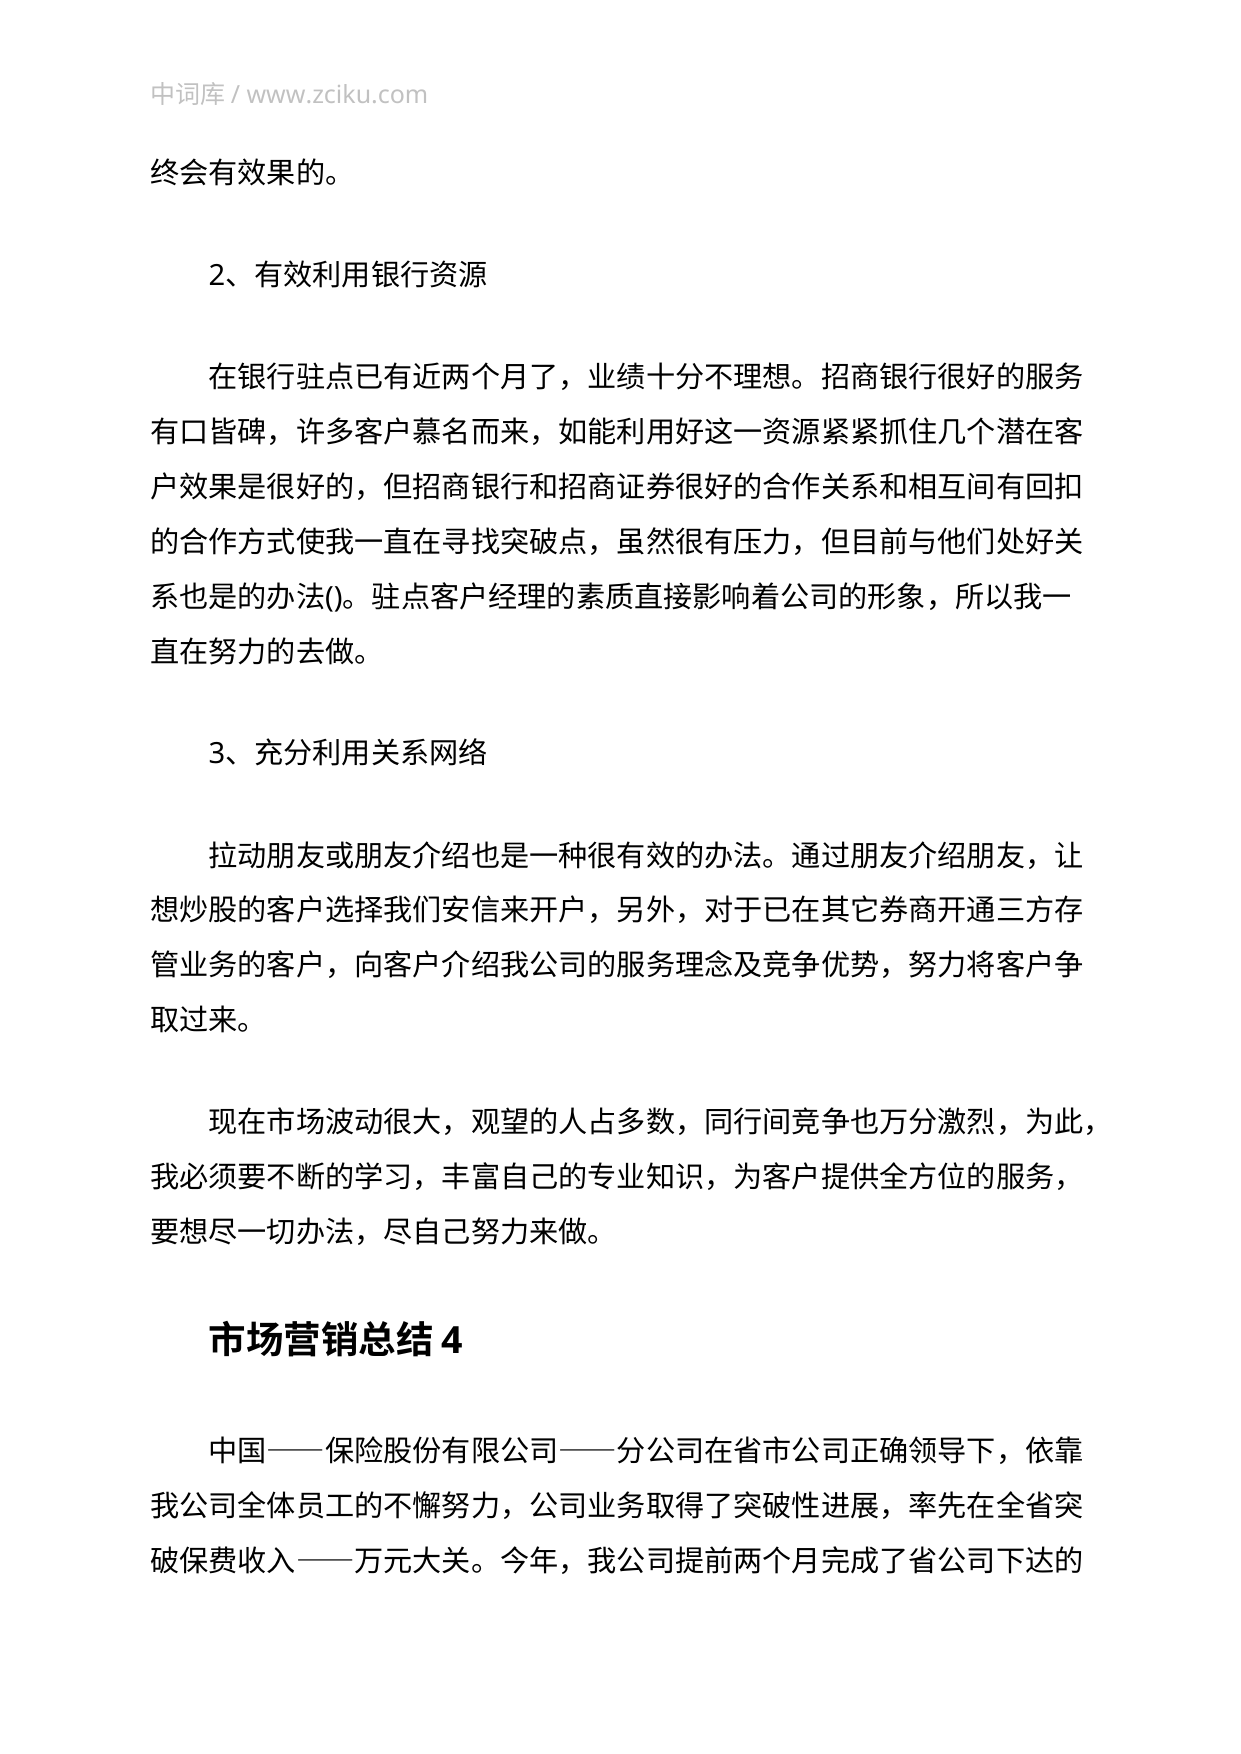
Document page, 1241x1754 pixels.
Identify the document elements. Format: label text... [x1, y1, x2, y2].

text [150, 1428, 1090, 1580]
text 2、有效利用银行资源 [150, 252, 1090, 294]
text 拉动朋友或朋友介绍也是一种很有效的办法。通过朋友介绍朋友，让想炒股的客户选择我们安信来开户，另外，对于已在其它券商开通三方存管业务的客户，向客户介绍我公司的服务理念及竞争优势，努力将客户争取过来。 [150, 832, 1090, 1039]
text 现在市场波动很大，观望的人占多数，同行间竞争也万分激烈，为此，我必须要不断的学习，丰富自己的专业知识，为客户提供全方位的服务，要想尽一切办法，尽自己努力来做。 [150, 1098, 1090, 1251]
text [150, 150, 1090, 192]
text 在银行驻点已有近两个月了，业绩十分不理想。招商银行很好的服务有口皆碑，许多客户慕名而来，如能利用好这一资源紧紧抓住几个潜在客户效果是很好的，但招商银行和招商证券很好的合作关系和相互间有回扣的合作方式使我一直在寻找突破点，虽然很有压力，但目前与他们处好关系也是的办法()。驻点客户经理的素质直接影响着公司的形象，所以我一直在努力的去做。 [150, 354, 1090, 671]
text 市场营销总结4 [150, 1310, 1090, 1364]
text 3、充分利用关系网络 [150, 730, 1090, 772]
